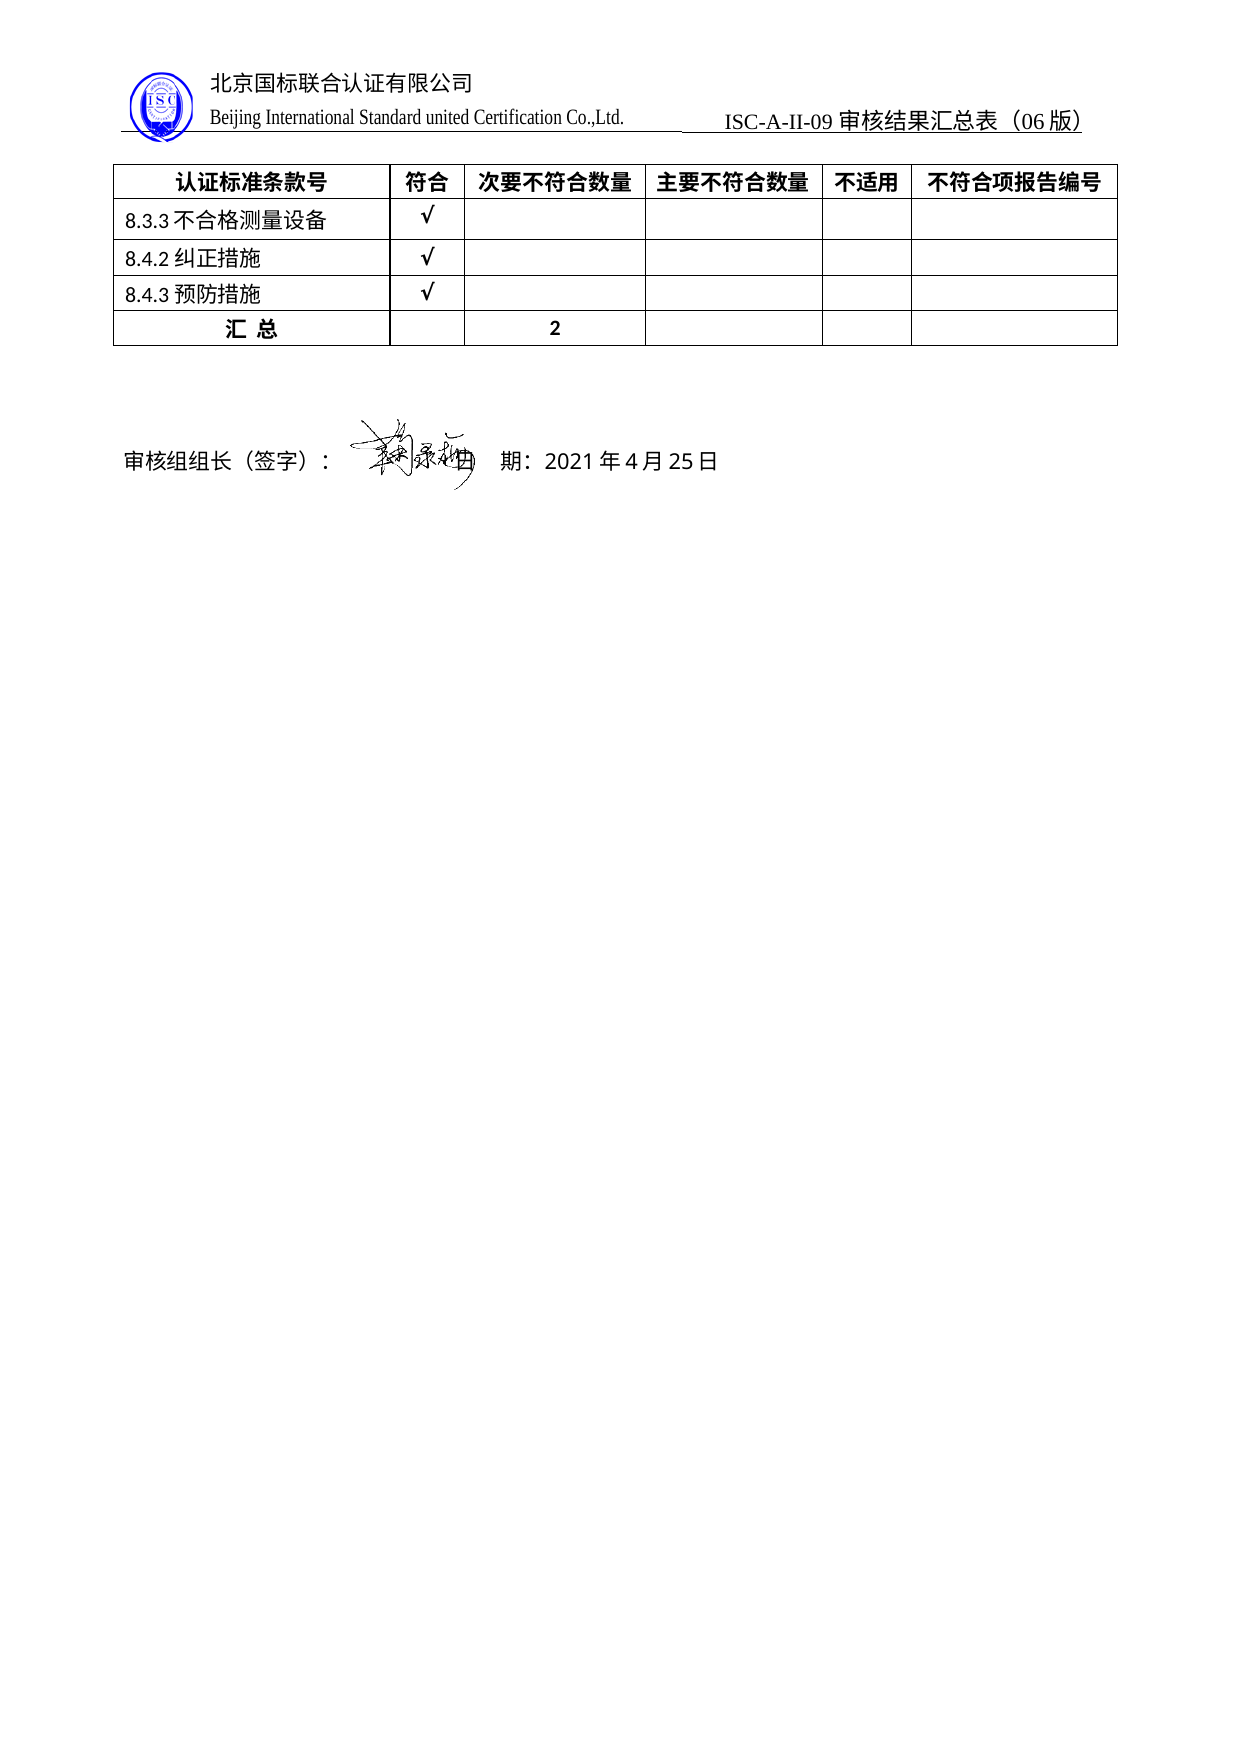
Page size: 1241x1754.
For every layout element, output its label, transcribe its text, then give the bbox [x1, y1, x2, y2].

table_cell [465, 240, 645, 274]
table_cell 8.4.2 纠正措施 [114, 240, 389, 274]
table_cell [465, 199, 645, 239]
table_cell [912, 276, 1117, 310]
table_header 不适用 [823, 165, 911, 197]
picture [349, 419, 476, 492]
table_header 不符合项报告编号 [912, 165, 1117, 197]
table_cell [823, 311, 911, 345]
table_cell [912, 199, 1117, 239]
table_header 符合 [391, 165, 464, 197]
picture [129, 72, 192, 141]
table_cell [823, 276, 911, 310]
table_header 认证标准条款号 [114, 165, 389, 197]
table_header 次要不符合数量 [465, 165, 645, 197]
text 审核组组长（签字）： 日 期：2021年4月25日 [476, 444, 1108, 476]
table_cell 汇 总 [114, 311, 389, 345]
table_cell [646, 240, 822, 274]
table_cell [646, 199, 822, 239]
table_cell [823, 240, 911, 274]
table_cell 8.3.3不合格测量设备 [114, 199, 389, 239]
table_cell 8.4.3 预防措施 [114, 276, 389, 310]
table_cell √ [391, 199, 464, 239]
table_cell √ [391, 276, 464, 310]
text 审核组组长（签字）： 日 期：2021年4月25日 [123, 444, 349, 476]
table_cell [912, 311, 1117, 345]
table_cell [646, 276, 822, 310]
table_cell [823, 199, 911, 239]
table_cell √ [391, 240, 464, 274]
table_cell [646, 311, 822, 345]
table_cell [391, 311, 464, 345]
table_header 主要不符合数量 [646, 165, 822, 197]
table_cell [465, 276, 645, 310]
table_cell 2 [465, 311, 645, 345]
table_cell [912, 240, 1117, 274]
